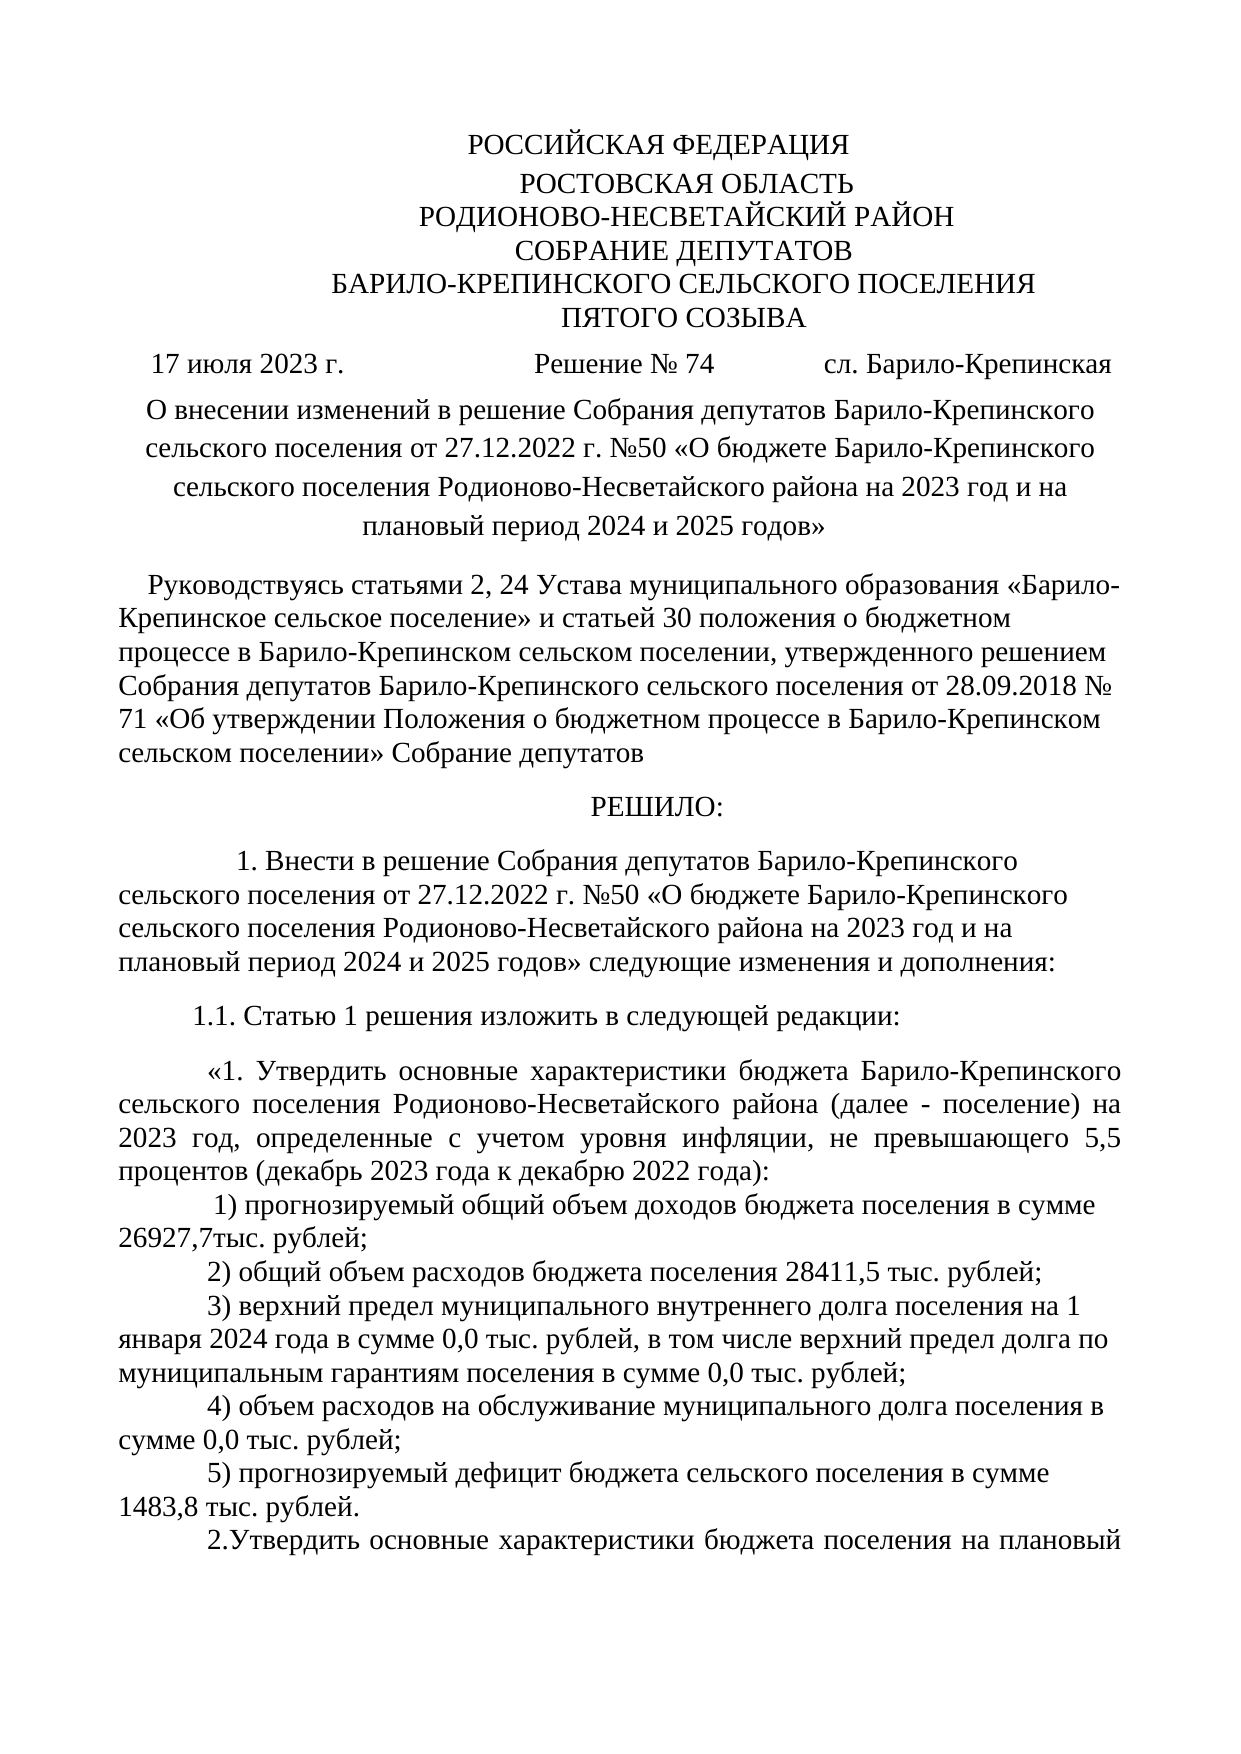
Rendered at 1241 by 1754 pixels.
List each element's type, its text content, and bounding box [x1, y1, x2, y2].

text 2) общий объем расходов бюджета поселения 28411,5 тыс. рублей; [118, 1254, 1122, 1288]
text ПЯТОГО СОЗЫВА [195, 300, 1172, 333]
text «1. Утвердить основные характеристики бюджета Барило-Крепинского сельского поселения Родионово-Несветайского района (далее - поселение) на 2023 год, определенные с учетом уровня инфляции, не превышающего 5,5 процентов (декабрь 2023 года к декабрю 2022 года): [118, 1053, 1122, 1187]
text 17 июля 2023 г. Решение № 74 сл. Барило-Крепинская [118, 346, 1122, 379]
text 4) объем расходов на обслуживание муниципального долга поселения в сумме 0,0 тыс. рублей; [118, 1388, 1122, 1455]
text 1) прогнозируемый общий объем доходов бюджета поселения в сумме 26927,7тыс. рублей; [118, 1187, 1122, 1254]
text СОБРАНИЕ ДЕПУТАТОВ [195, 233, 1172, 266]
text Руководствуясь статьями 2, 24 Устава муниципального образования «Барило-Крепинское сельское поселение» и статьей 30 положения о бюджетном процессе в Барило-Крепинском сельском поселении, утвержденного решением Собрания депутатов Барило-Крепинского сельского поселения от 28.09.2018 № 71 «Об утверждении Положения о бюджетном процессе в Барило-Крепинском сельском поселении» Собрание депутатов [118, 567, 1122, 768]
text РОДИОНОВО-НЕСВЕТАЙСКИЙ РАЙОН [195, 199, 1122, 233]
text 1. Внести в решение Собрания депутатов Барило-Крепинского сельского поселения от 27.12.2022 г. №50 «О бюджете Барило-Крепинского сельского поселения Родионово-Несветайского района на 2023 год и на плановый период 2024 и 2025 годов» следующие изменения и дополнения: [118, 843, 1122, 978]
text РОСТОВСКАЯ ОБЛАСТЬ [195, 166, 1122, 199]
text РЕШИЛО: [118, 789, 1122, 823]
text 1.1. Статью 1 решения изложить в следующей редакции: [118, 998, 1122, 1032]
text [118, 1522, 1122, 1556]
text 3) верхний предел муниципального внутреннего долга поселения на 1 января 2024 года в сумме 0,0 тыс. рублей, в том числе верхний предел долга по муниципальным гарантиям поселения в сумме 0,0 тыс. рублей; [118, 1288, 1122, 1388]
text РОССИЙСКАЯ ФЕДЕРАЦИЯ [195, 127, 1122, 161]
text 5) прогнозируемый дефицит бюджета сельского поселения в сумме 1483,8 тыс. рублей. [118, 1455, 1122, 1522]
text БАРИЛО-КРЕПИНСКОГО СЕЛЬСКОГО ПОСЕЛЕНИЯ [195, 266, 1172, 300]
text О внесении изменений в решение Собрания депутатов Барило-Крепинского сельского поселения от 27.12.2022 г. №50 «О бюджете Барило-Крепинского сельского поселения Родионово-Несветайского района на 2023 год и на плановый период 2024 и 2025 годов» [118, 392, 1122, 541]
